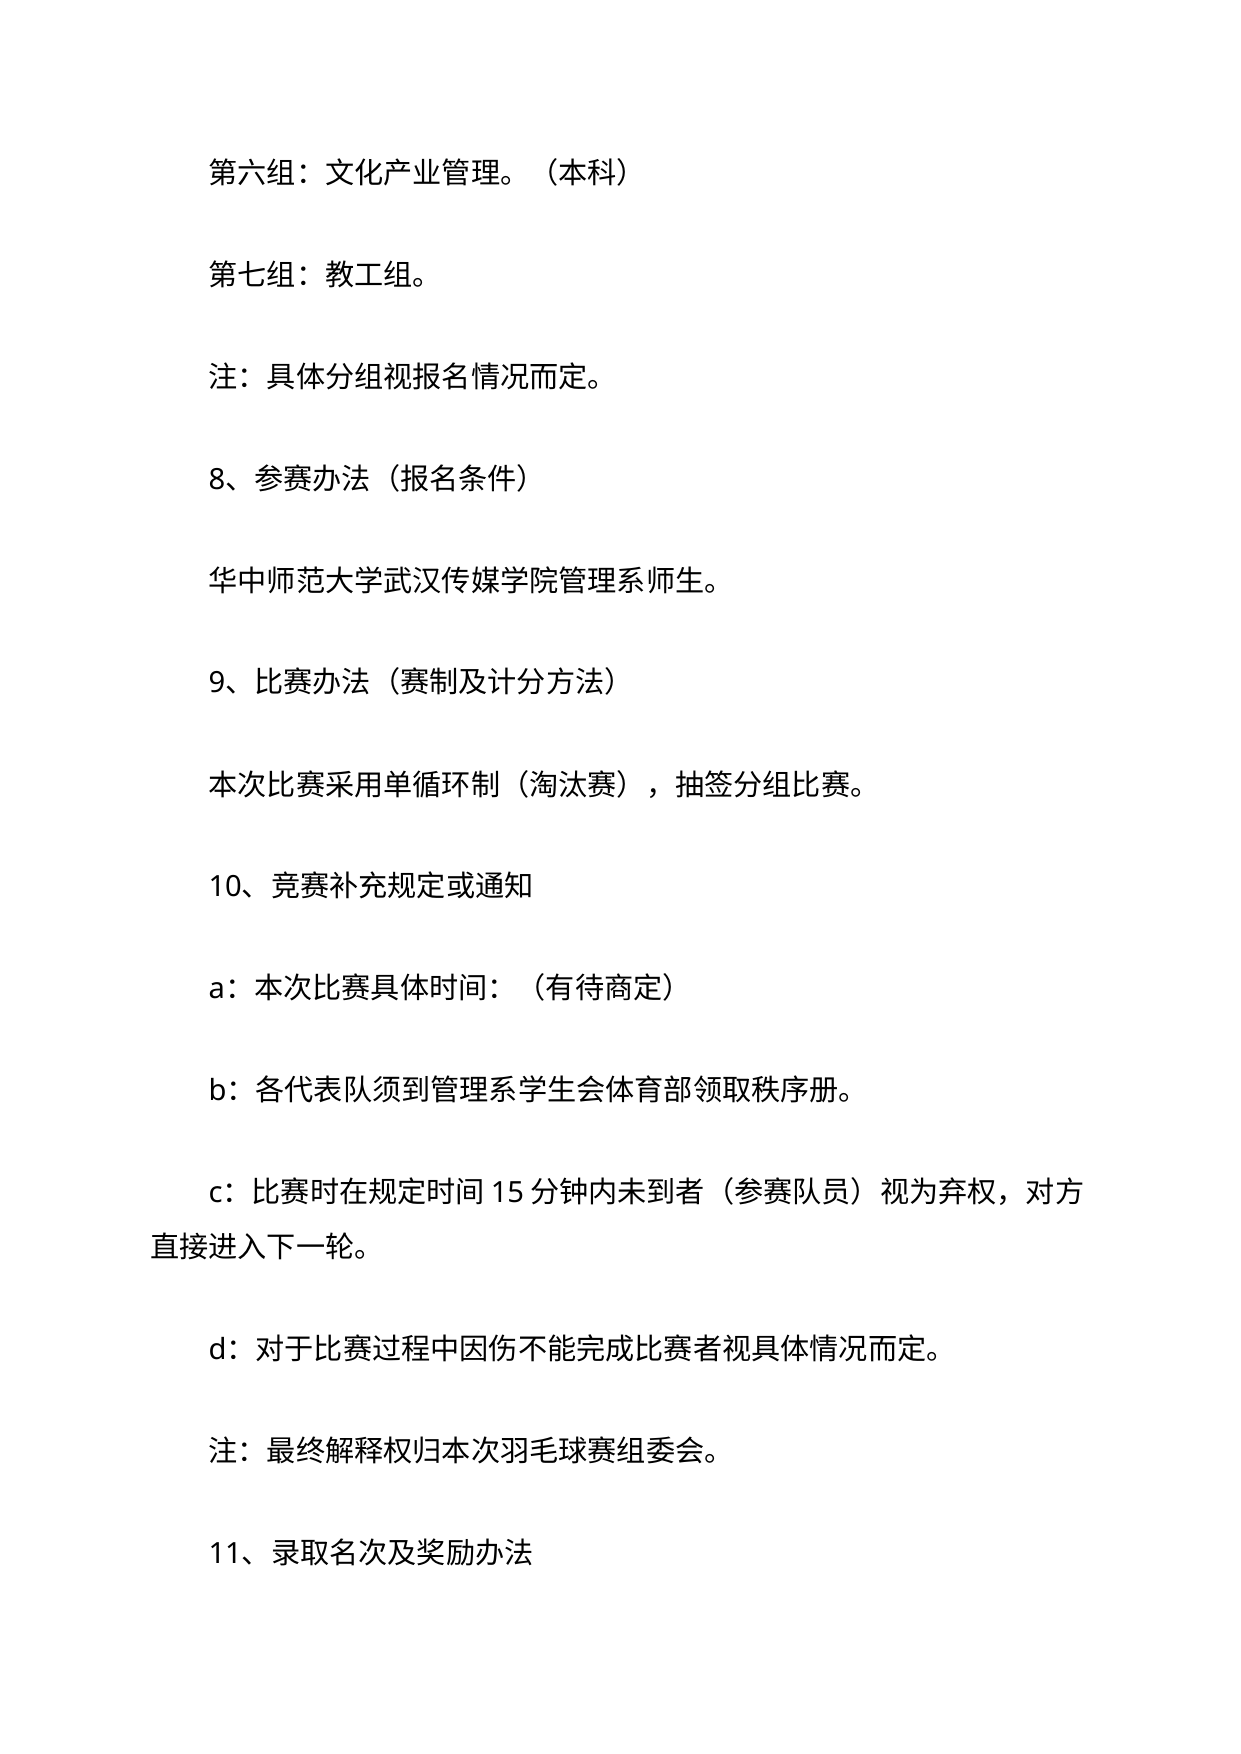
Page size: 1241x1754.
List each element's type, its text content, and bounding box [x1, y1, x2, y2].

text 8、参赛办法（报名条件） [150, 455, 1090, 498]
text 注：具体分组视报名情况而定。 [150, 353, 1090, 396]
text b：各代表队须到管理系学生会体育部领取秩序册。 [150, 1067, 1090, 1109]
text a：本次比赛具体时间：（有待商定） [150, 965, 1090, 1007]
text 10、竞赛补充规定或通知 [150, 863, 1090, 905]
text c：比赛时在规定时间15分钟内未到者（参赛队员）视为弃权，对方直接进入下一轮。 [150, 1169, 1090, 1266]
text 9、比赛办法（赛制及计分方法） [150, 659, 1090, 701]
text 第七组：教工组。 [150, 252, 1090, 294]
text 第六组：文化产业管理。（本科） [150, 150, 1090, 192]
text d：对于比赛过程中因伤不能完成比赛者视具体情况而定。 [150, 1326, 1090, 1368]
text 华中师范大学武汉传媒学院管理系师生。 [150, 557, 1090, 599]
text 本次比赛采用单循环制（淘汰赛），抽签分组比赛。 [150, 761, 1090, 803]
text 注：最终解释权归本次羽毛球赛组委会。 [150, 1427, 1090, 1470]
text 11、录取名次及奖励办法 [150, 1529, 1090, 1572]
